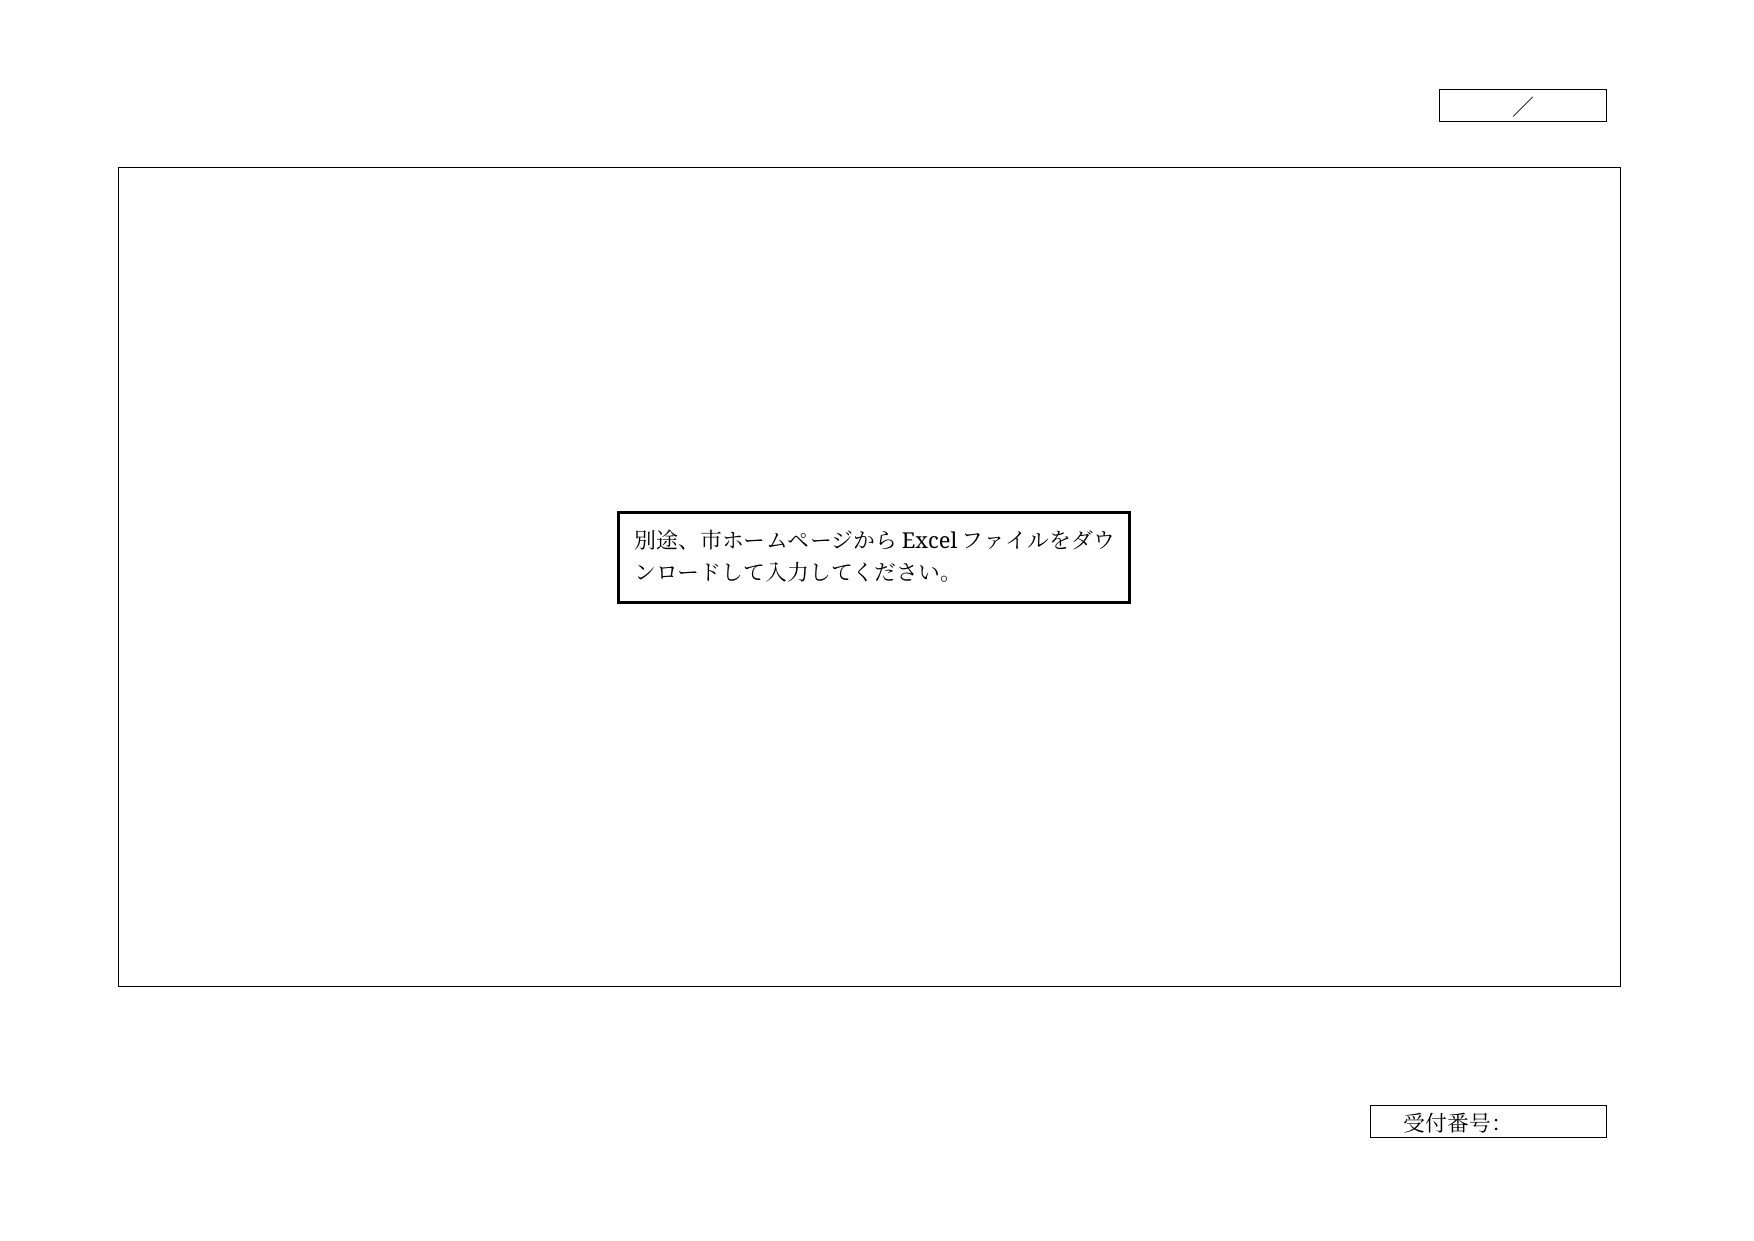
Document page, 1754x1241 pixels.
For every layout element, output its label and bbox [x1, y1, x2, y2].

table_cell [119, 168, 1620, 986]
